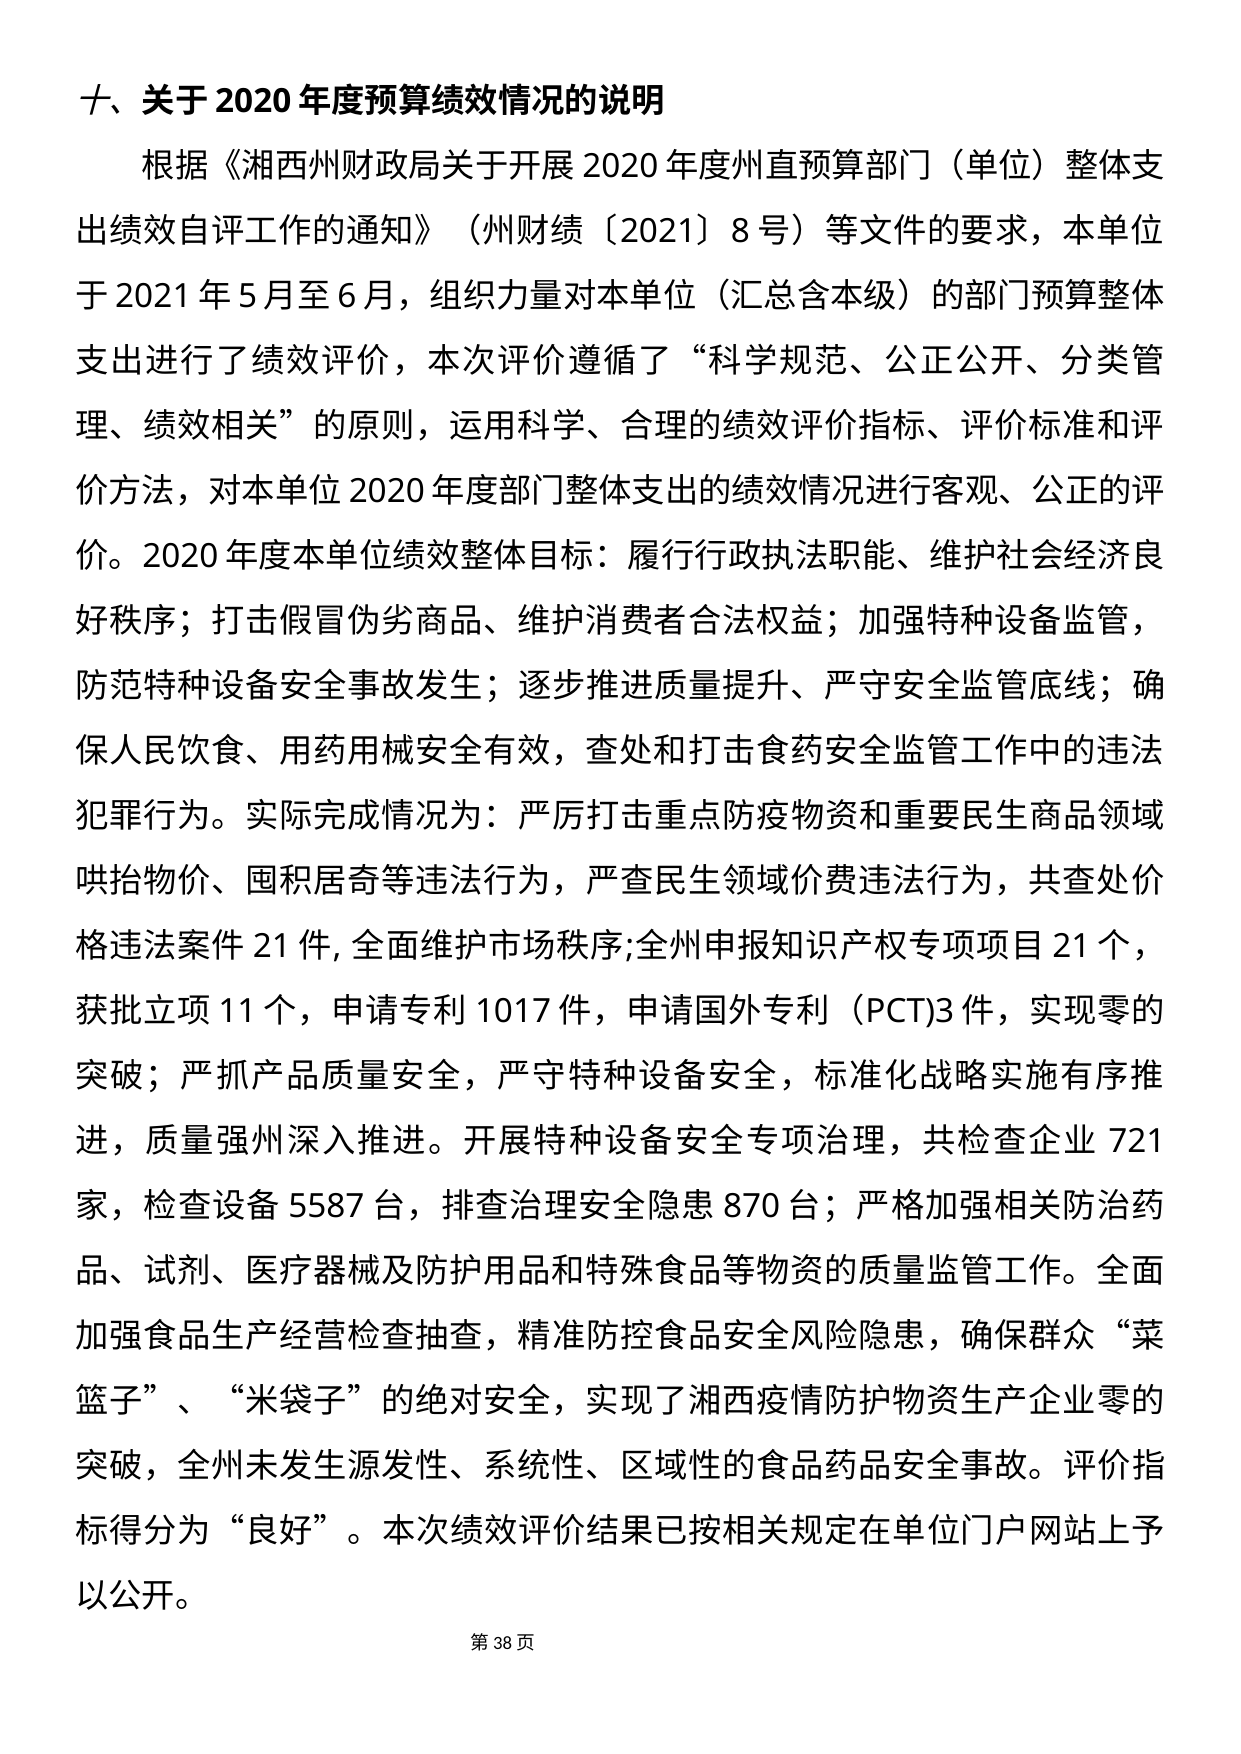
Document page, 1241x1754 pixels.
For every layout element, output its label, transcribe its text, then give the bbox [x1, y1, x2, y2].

text 十、关于2020年度预算绩效情况的说明 [75, 65, 1165, 130]
text 根据《湘西州财政局关于开展2020年度州直预算部门（单位）整体支出绩效自评工作的通知》（州财绩〔2021〕8号）等文件的要求，本单位于2021年5月至6月，组织力量对本单位（汇总含本级）的部门预算整体支出进行了绩效评价，本次评价遵循了“科学规范、公正公开、分类管理、绩效相关”的原则，运用科学、合理的绩效评价指标、评价标准和评价方法，对本单位2020年度部门整体支出的绩效情况进行客观、公正的评价。2020年度本单位绩效整体目标：履行行政执法职能、维护社会经济良好秩序；打击假冒伪劣商品、维护消费者合法权益；加强特种设备监管，防范特种设备安全事故发生；逐步推进质量提升、严守安全监管底线；确保人民饮食、用药用械安全有效，查处和打击食药安全监管工作中的违法犯罪行为。实际完成情况为：严厉打击重点防疫物资和重要民生商品领域哄抬物价、囤积居奇等违法行为，严查民生领域价费违法行为，共查处价格违法案件21件, 全面维护市场秩序;全州申报知识产权专项项目21个，获批立项11个，申请专利1017件，申请国外专利（PCT)3件，实现零的突破；严抓产品质量安全，严守特种设备安全，标准化战略实施有序推进，质量强州深入推进。开展特种设备安全专项治理，共检查企业721家，检查设备5587台，排查治理安全隐患870台；严格加强相关防治药品、试剂、医疗器械及防护用品和特殊食品等物资的质量监管工作。全面加强食品生产经营检查抽查，精准防控食品安全风险隐患，确保群众“菜篮子”、“米袋子”的绝对安全，实现了湘西疫情防护物资生产企业零的突破，全州未发生源发性、系统性、区域性的食品药品安全事故。评价指标得分为“良好”。本次绩效评价结果已按相关规定在单位门户网站上予以公开。 [75, 130, 1165, 1625]
